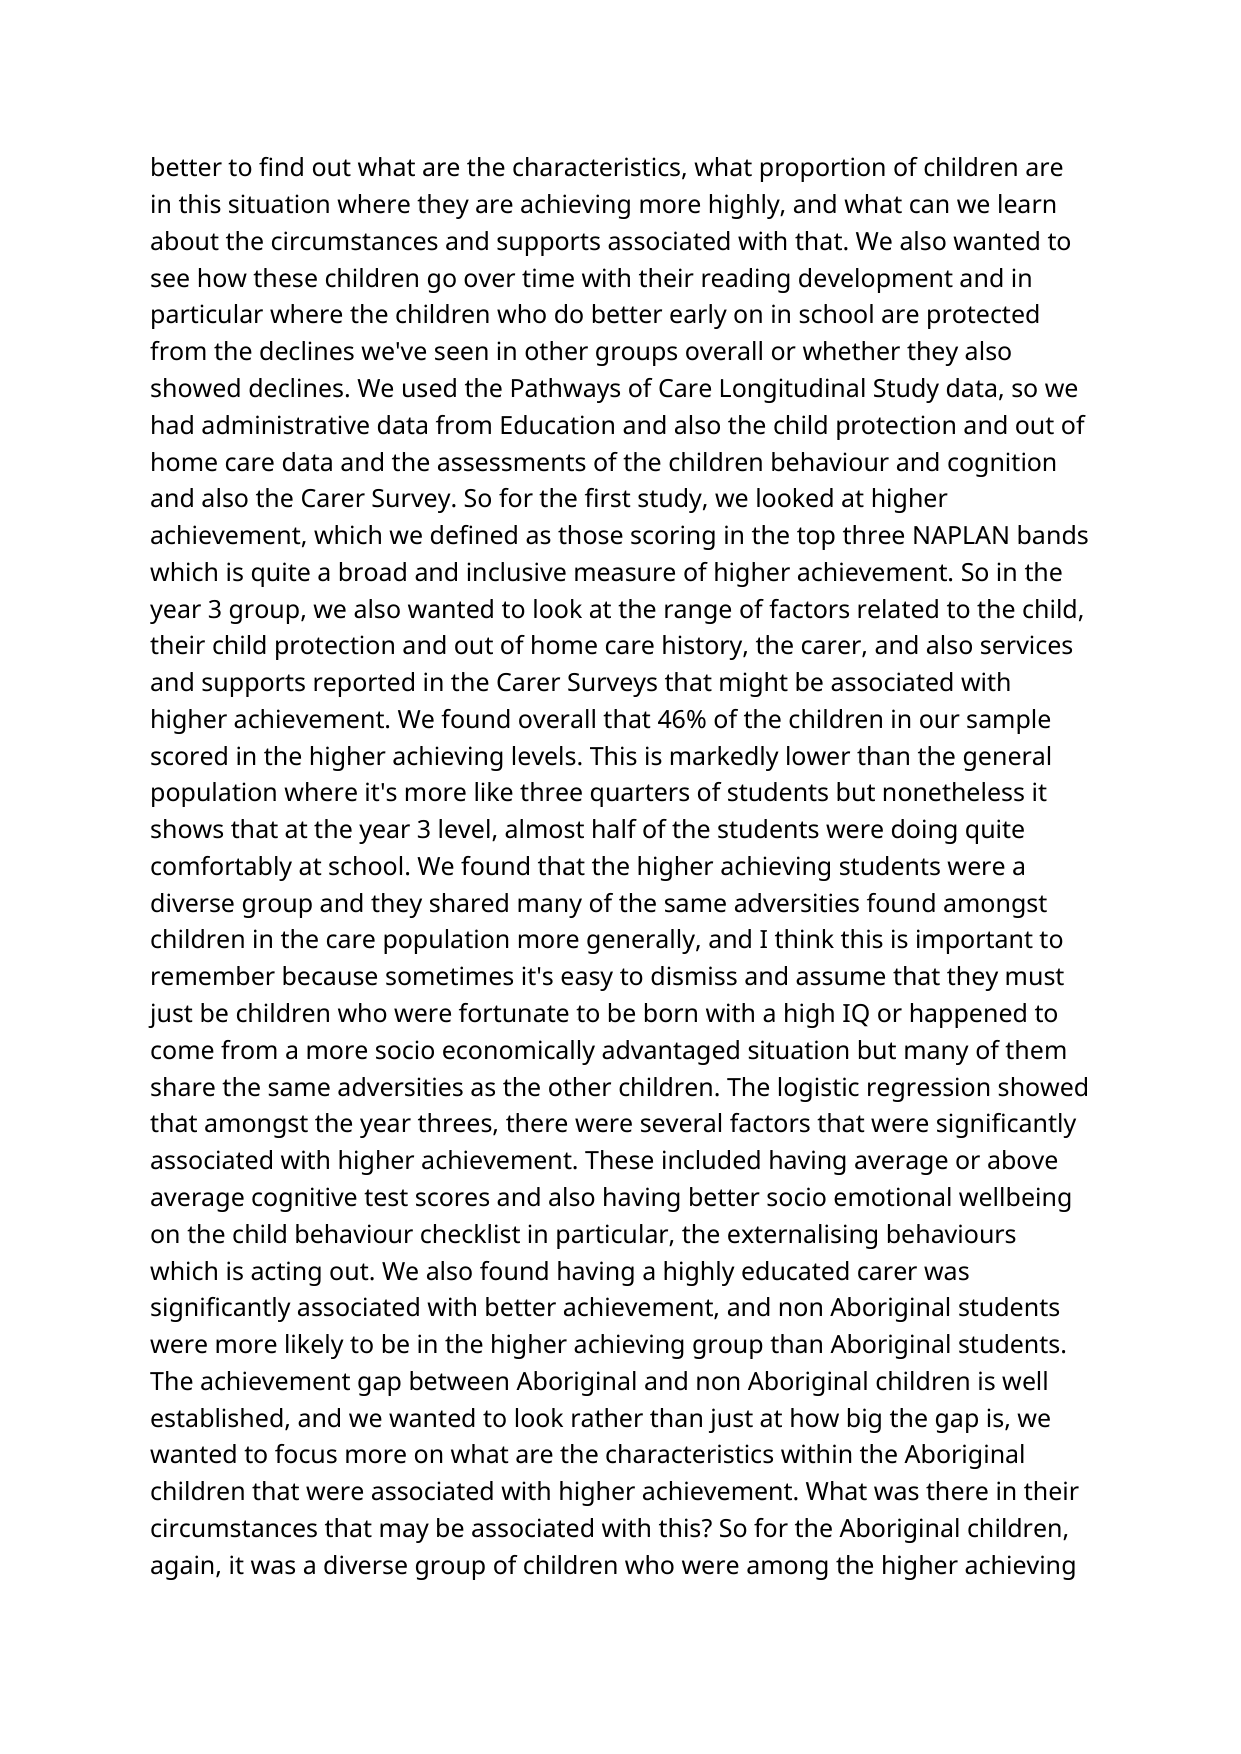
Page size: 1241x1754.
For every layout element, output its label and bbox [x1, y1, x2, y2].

text [150, 150, 1090, 1581]
